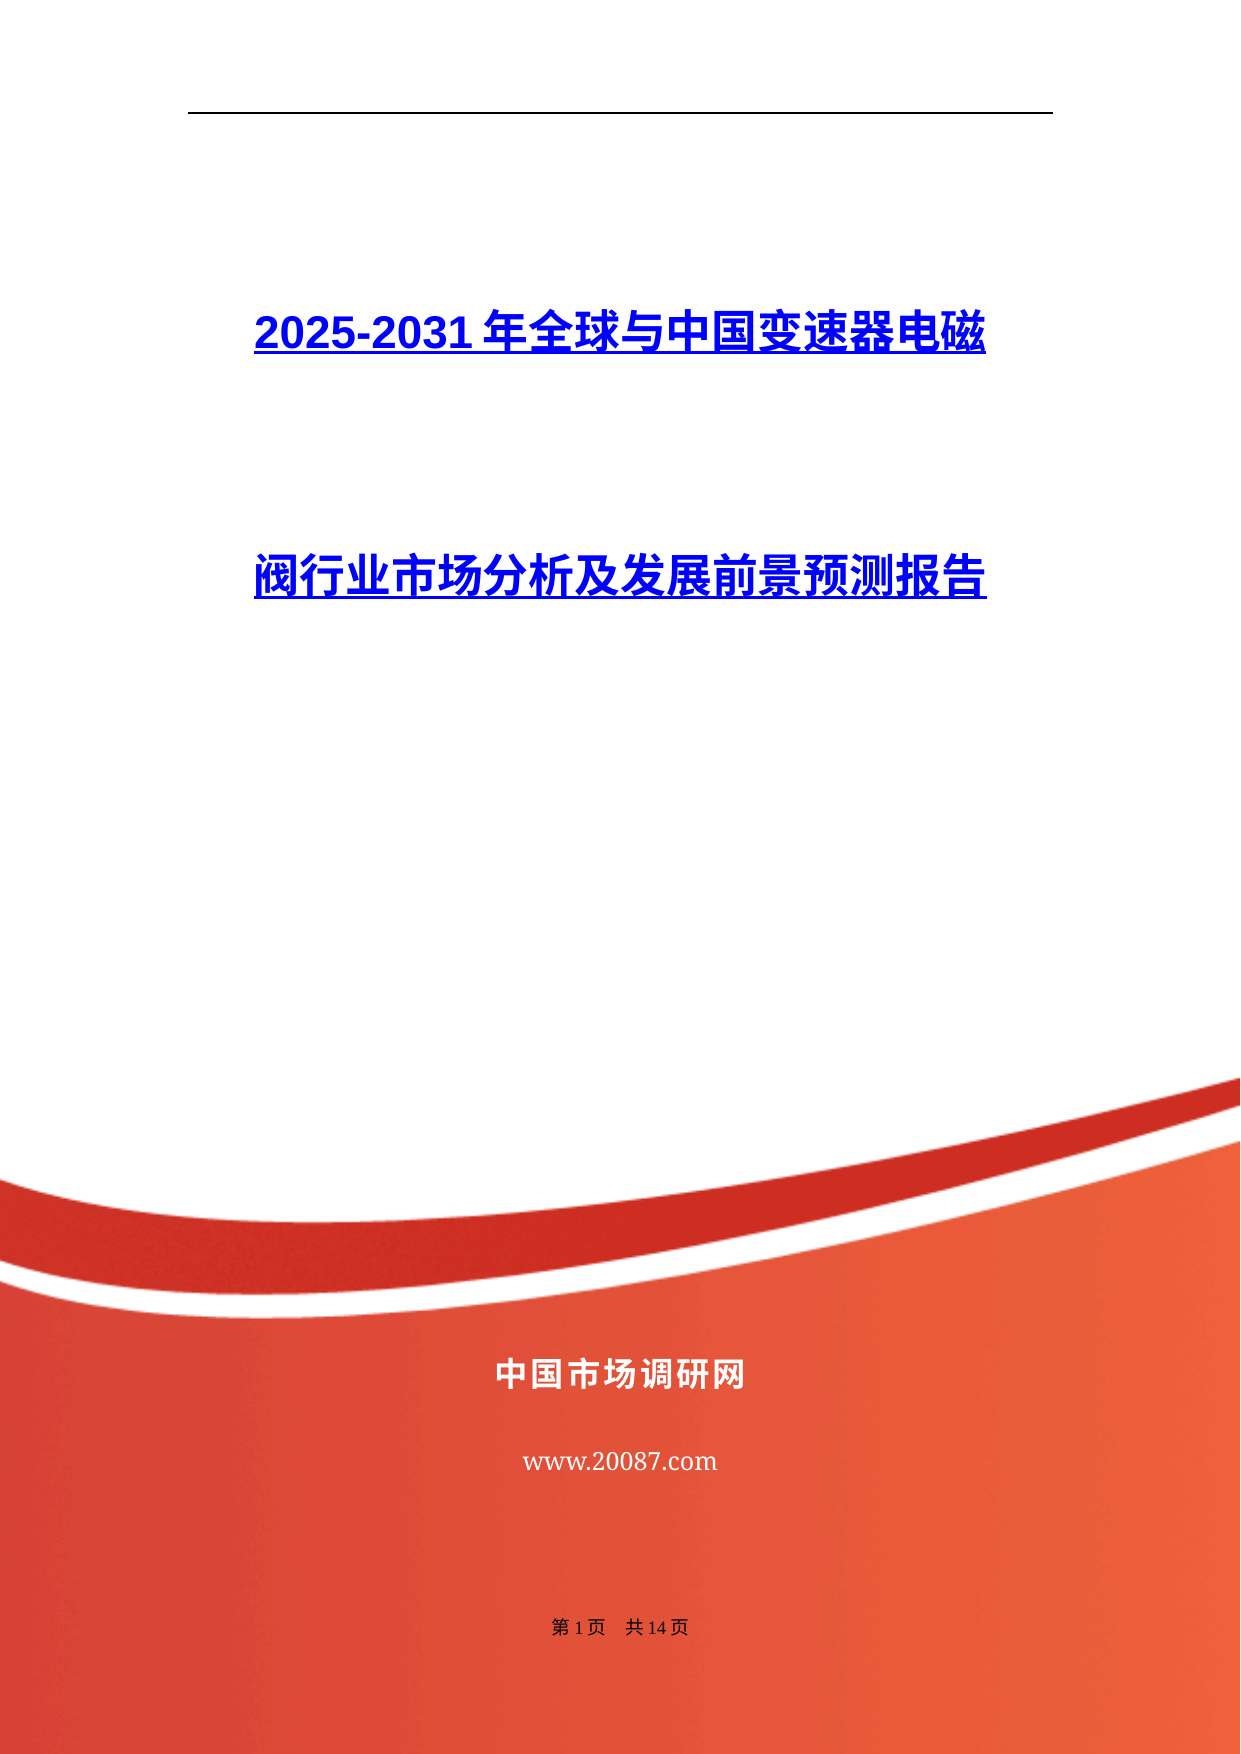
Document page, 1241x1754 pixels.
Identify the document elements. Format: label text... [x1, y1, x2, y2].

subtitle 中国市场调研网 [187, 1339, 1053, 1404]
picture [0, 1006, 1241, 1754]
text www.20087.com [187, 1428, 1053, 1493]
table_header 2025-2031年全球与中国变速器电磁阀行业市场分析及发展前景预测报告 [188, 207, 1053, 773]
